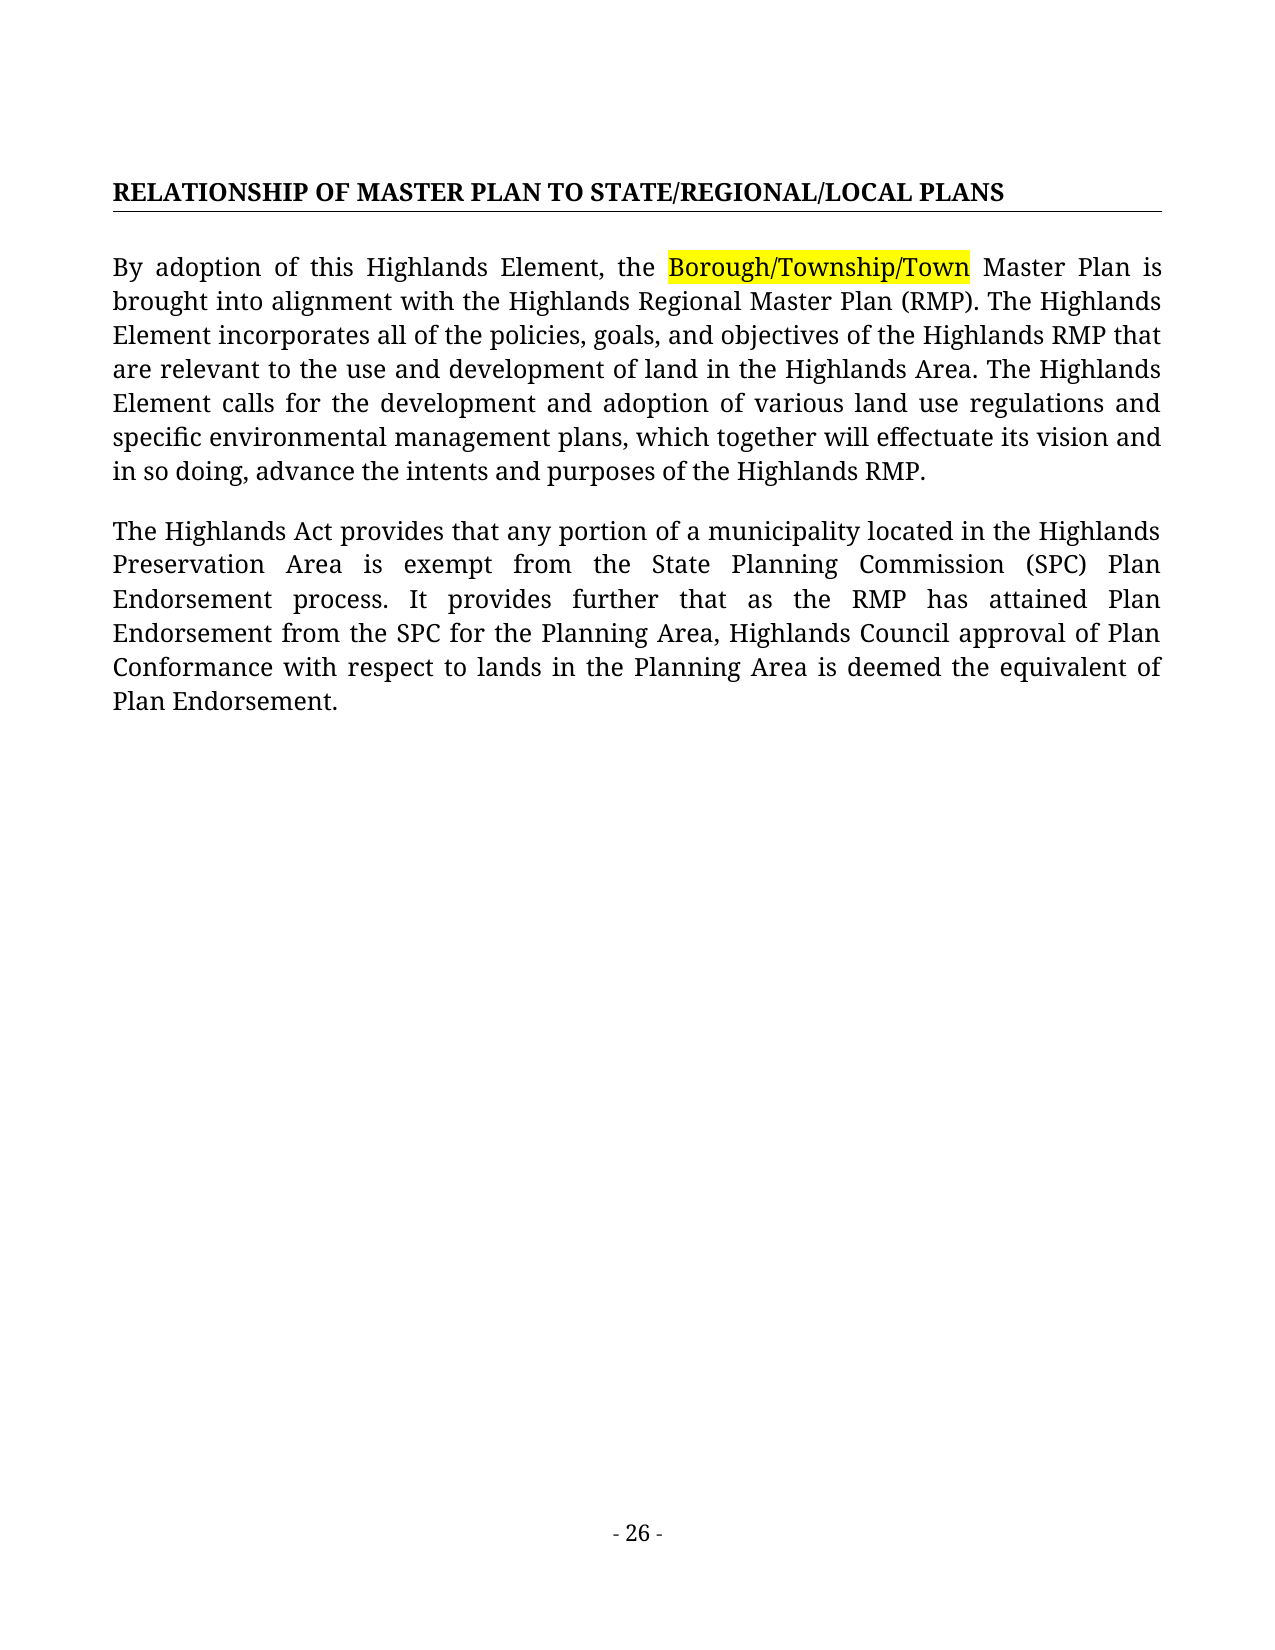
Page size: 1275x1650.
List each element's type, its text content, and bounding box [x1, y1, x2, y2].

text By adoption of this Highlands Element, the Borough/Township/Town Master Plan is brought into alignment with the Highlands Regional Master Plan (RMP). The Highlands Element incorporates all of the policies, goals, and objectives of the Highlands RMP that are relevant to the use and development of land in the Highlands Area. The Highlands Element calls for the development and adoption of various land use regulations and specific environmental management plans, which together will effectuate its vision and in so doing, advance the intents and purposes of the Highlands RMP. [112, 250, 1162, 488]
subtitle RELATIONSHIP OF MASTER PLAN TO STATE/REGIONAL/LOCAL PLANS [112, 175, 1162, 212]
text The Highlands Act provides that any portion of a municipality located in the Highlands Preservation Area is exempt from the State Planning Commission (SPC) Plan Endorsement process. It provides further that as the RMP has attained Plan Endorsement from the SPC for the Planning Area, Highlands Council approval of Plan Conformance with respect to lands in the Planning Area is deemed the equivalent of Plan Endorsement. [112, 513, 1162, 717]
